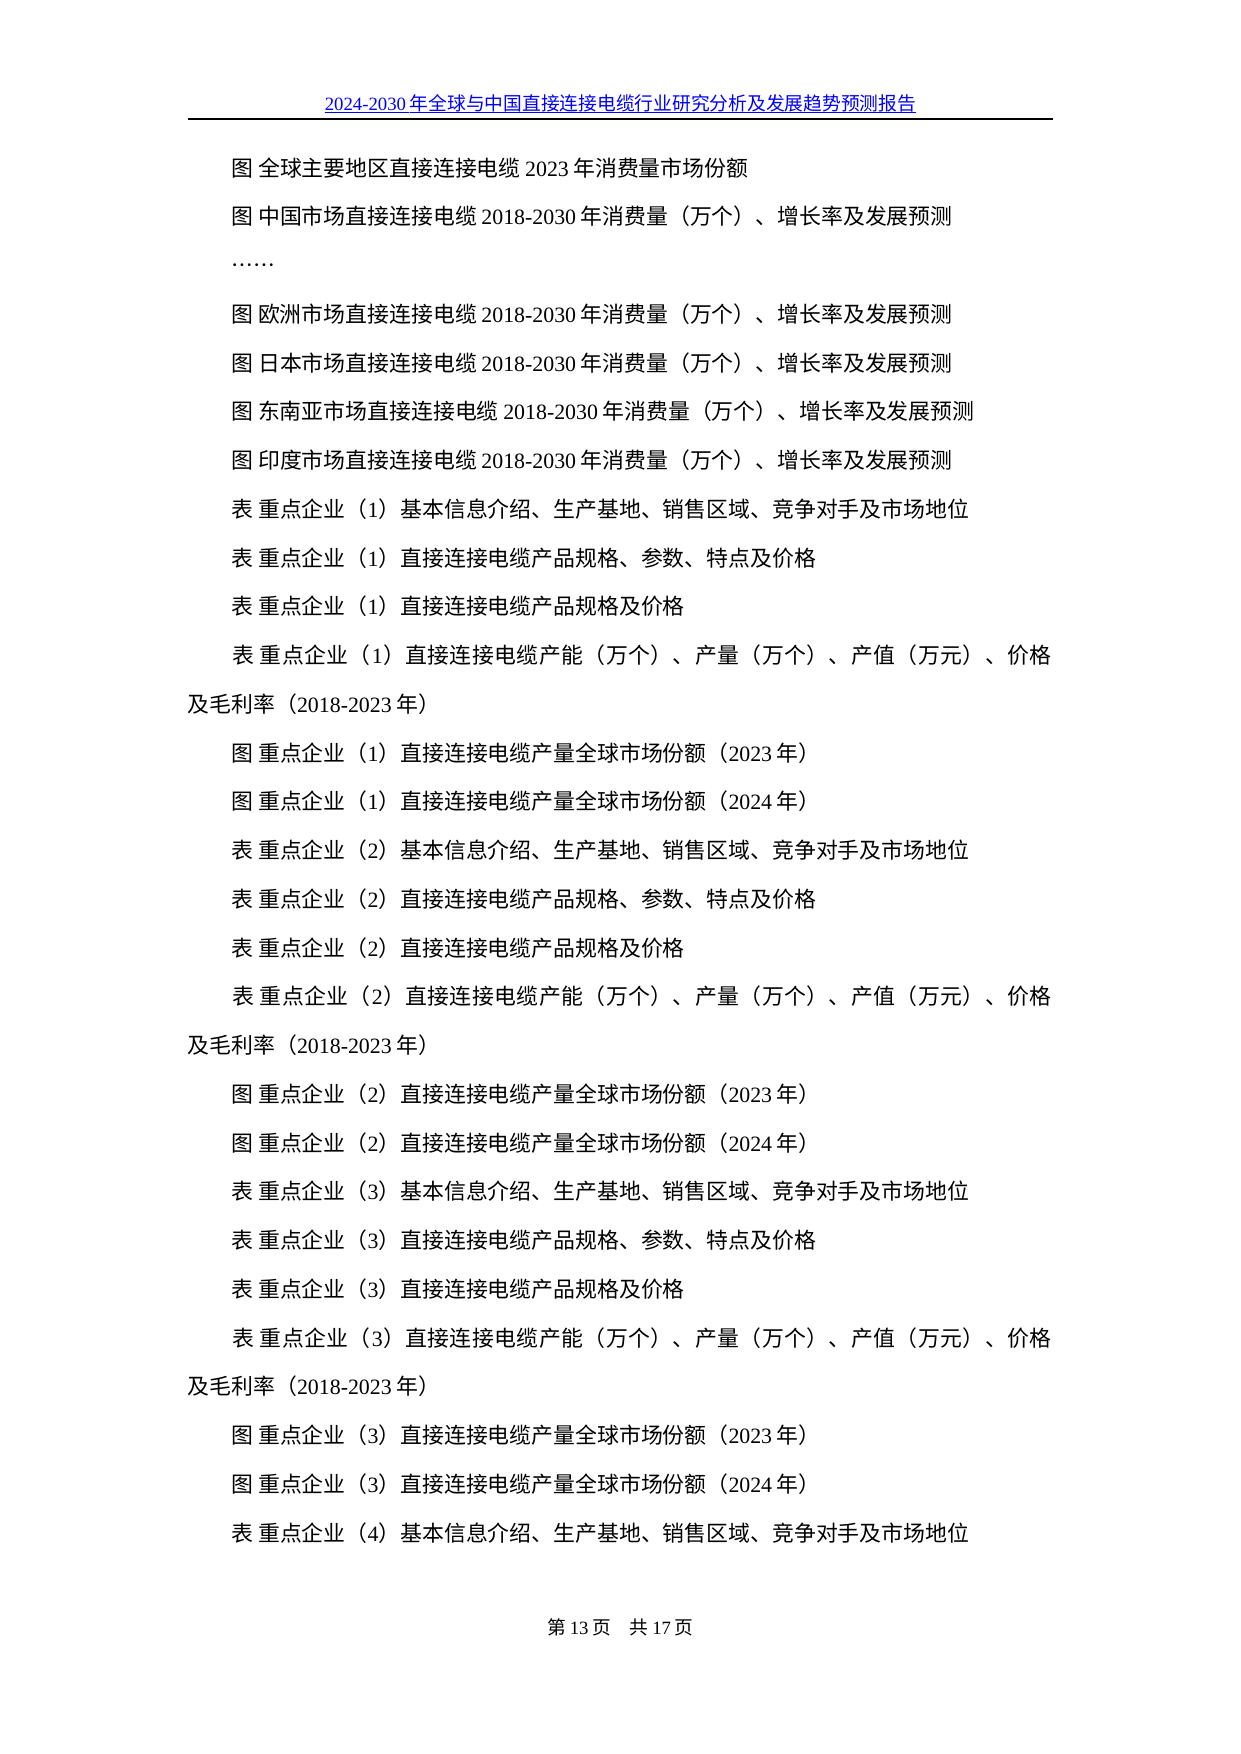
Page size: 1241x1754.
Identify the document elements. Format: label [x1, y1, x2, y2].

text [187, 150, 1053, 1548]
